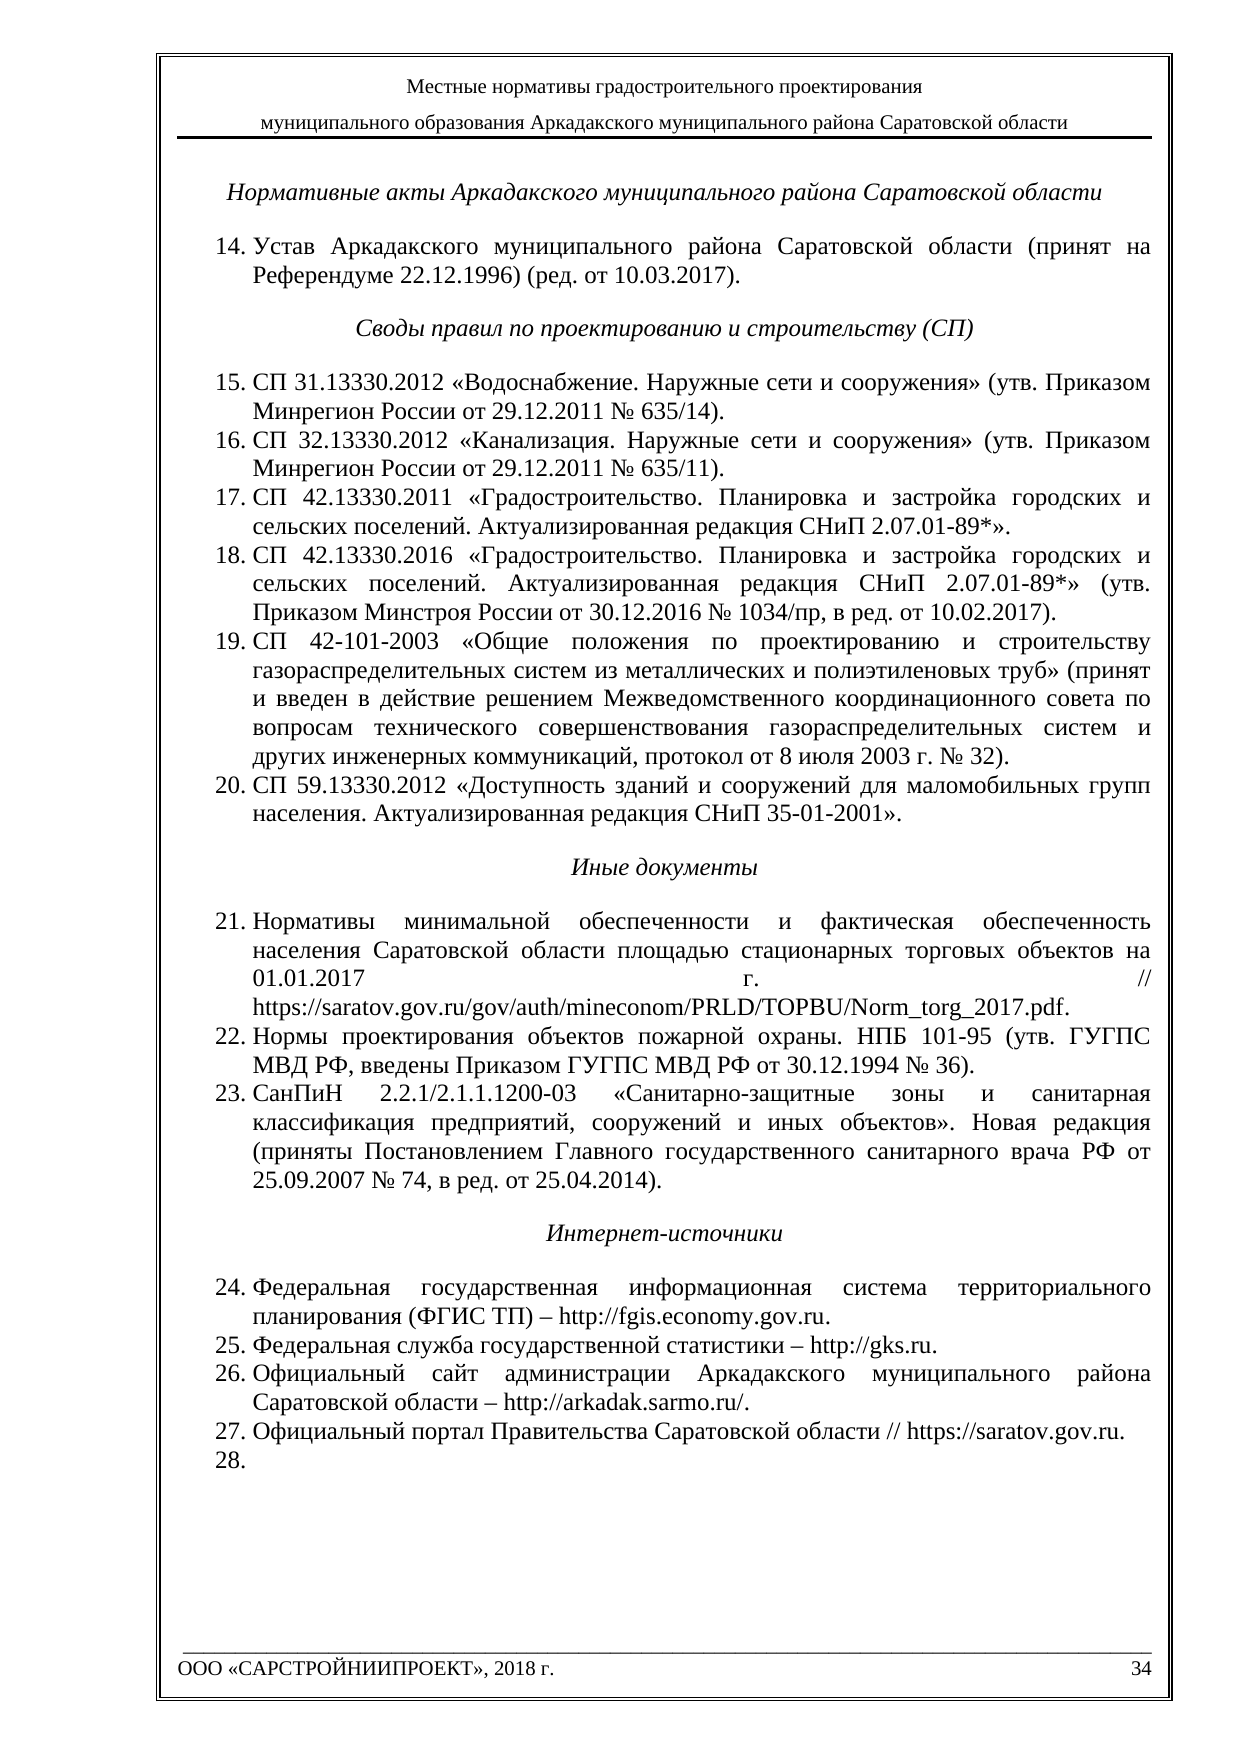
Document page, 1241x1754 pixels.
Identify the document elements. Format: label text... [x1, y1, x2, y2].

list Официальный сайт администрации Аркадакского муниципального района Саратовской области – http://arkadak.sarmo.ru/. [215, 1358, 1152, 1416]
list СанПиН 2.2.1/2.1.1.1200-03 «Санитарно-защитные зоны и санитарная классификация предприятий, сооружений и иных объектов». Новая редакция (приняты Постановлением Главного государственного санитарного врача РФ от 25.09.2007 № 74, в ред. от 25.04.2014). [215, 1078, 1152, 1193]
list СП 42.13330.2016 «Градостроительство. Планировка и застройка городских и сельских поселений. Актуализированная редакция СНиП 2.07.01-89*» (утв. Приказом Минстроя России от 30.12.2016 № 1034/пр, в ред. от 10.02.2017). [215, 540, 1152, 626]
list Устав Аркадакского муниципального района Саратовской области (принят на Референдуме 22.12.1996) (ред. от 10.03.2017). [215, 231, 1152, 288]
list СП 59.13330.2012 «Доступность зданий и сооружений для маломобильных групп населения. Актуализированная редакция СНиП 35-01-2001». [215, 770, 1152, 827]
list СП 42.13330.2011 «Градостроительство. Планировка и застройка городских и сельских поселений. Актуализированная редакция СНиП 2.07.01-89*». [215, 482, 1152, 540]
text Иные документы [177, 852, 1152, 881]
text Интернет-источники [177, 1218, 1152, 1247]
text Своды правил по проектированию и строительству (СП) [177, 313, 1152, 342]
list Федеральная служба государственной статистики – http://gks.ru. [215, 1330, 1152, 1358]
list СП 32.13330.2012 «Канализация. Наружные сети и сооружения» (утв. Приказом Минрегион России от 29.12.2011 № 635/11). [215, 425, 1152, 482]
list Нормативы минимальной обеспеченности и фактическая обеспеченность населения Саратовской области площадью стационарных торговых объектов на 01.01.2017 г. // https://saratov.gov.ru/gov/auth/mineconom/PRLD/TOPBU/Norm_torg_2017.pdf. [215, 906, 1152, 1021]
list СП 42-101-2003 «Общие положения по проектированию и строительству газораспределительных систем из металлических и полиэтиленовых труб» (принят и введен в действие решением Межведомственного координационного совета по вопросам технического совершенствования газораспределительных систем и других инженерных коммуникаций, протокол от 8 июля 2003 г. № 32). [215, 626, 1152, 770]
text Нормативные акты Аркадакского муниципального района Саратовской области [177, 177, 1152, 206]
list Официальный портал Правительства Саратовской области // https://saratov.gov.ru. [215, 1416, 1152, 1445]
list СП 31.13330.2012 «Водоснабжение. Наружные сети и сооружения» (утв. Приказом Минрегион России от 29.12.2011 № 635/14). [215, 367, 1152, 425]
list Нормы проектирования объектов пожарной охраны. НПБ 101-95 (утв. ГУГПС МВД РФ, введены Приказом ГУГПС МВД РФ от 30.12.1994 № 36). [215, 1021, 1152, 1078]
list Федеральная государственная информационная система территориального планирования (ФГИС ТП) – http://fgis.economy.gov.ru. [215, 1272, 1152, 1330]
